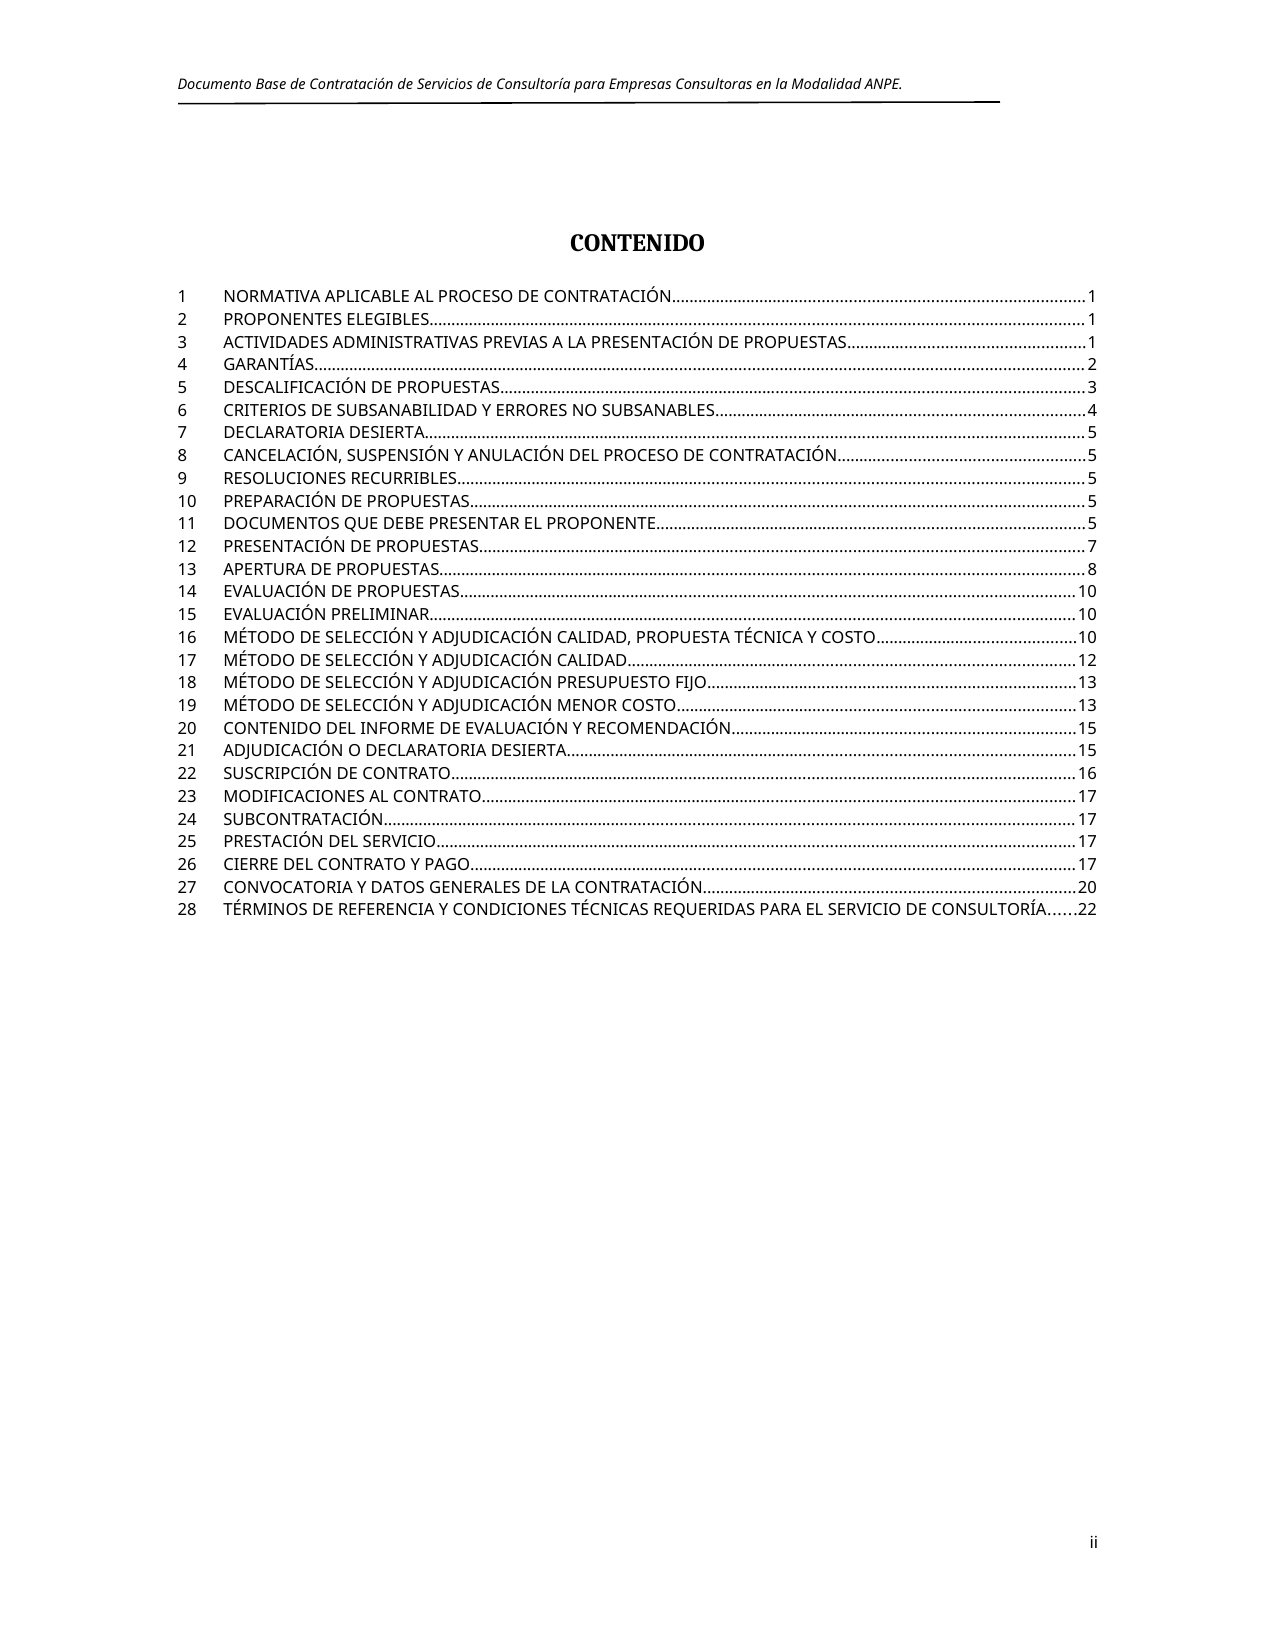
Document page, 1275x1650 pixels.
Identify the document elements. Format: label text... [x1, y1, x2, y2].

text 28 TÉRMINOS DE REFERENCIA Y CONDICIONES TÉCNICAS REQUERIDAS PARA EL SERVICIO DE CONSULTORÍA 22 [177, 898, 1098, 921]
text 25 PRESTACIÓN DEL SERVICIO 17 [177, 830, 1098, 852]
text 10 PREPARACIÓN DE PROPUESTAS 5 [177, 489, 1098, 512]
text 21 ADJUDICACIÓN O DECLARATORIA DESIERTA 15 [177, 739, 1098, 762]
text 7 DECLARATORIA DESIERTA 5 [177, 421, 1098, 444]
text 24 SUBCONTRATACIÓN 17 [177, 807, 1098, 830]
text 4 GARANTÍAS 2 [177, 353, 1098, 376]
text 17 MÉTODO DE SELECCIÓN Y ADJUDICACIÓN CALIDAD 12 [177, 648, 1098, 671]
text 8 CANCELACIÓN, SUSPENSIÓN Y ANULACIÓN DEL PROCESO DE CONTRATACIÓN 5 [177, 444, 1098, 466]
text 19 MÉTODO DE SELECCIÓN Y ADJUDICACIÓN MENOR COSTO 13 [177, 693, 1098, 716]
text 13 APERTURA DE PROPUESTAS 8 [177, 557, 1098, 580]
text 14 EVALUACIÓN DE PROPUESTAS 10 [177, 580, 1098, 603]
text 23 MODIFICACIONES AL CONTRATO 17 [177, 784, 1098, 807]
text 22 SUSCRIPCIÓN DE CONTRATO 16 [177, 762, 1098, 784]
text 6 CRITERIOS DE SUBSANABILIDAD Y ERRORES NO SUBSANABLES 4 [177, 398, 1098, 421]
text 2 PROPONENTES ELEGIBLES 1 [177, 307, 1098, 330]
text 3 ACTIVIDADES ADMINISTRATIVAS PREVIAS A LA PRESENTACIÓN DE PROPUESTAS 1 [177, 330, 1098, 353]
text 15 EVALUACIÓN PRELIMINAR 10 [177, 603, 1098, 625]
text 16 MÉTODO DE SELECCIÓN Y ADJUDICACIÓN CALIDAD, PROPUESTA TÉCNICA Y COSTO 10 [177, 625, 1098, 648]
text 27 CONVOCATORIA Y DATOS GENERALES DE LA CONTRATACIÓN 20 [177, 875, 1098, 898]
text 26 CIERRE DEL CONTRATO Y PAGO 17 [177, 852, 1098, 875]
text 11 DOCUMENTOS QUE DEBE PRESENTAR EL PROPONENTE 5 [177, 512, 1098, 534]
text 12 PRESENTACIÓN DE PROPUESTAS 7 [177, 534, 1098, 557]
text 9 RESOLUCIONES RECURRIBLES 5 [177, 466, 1098, 489]
text 20 CONTENIDO DEL INFORME DE EVALUACIÓN Y RECOMENDACIÓN 15 [177, 716, 1098, 739]
text 18 MÉTODO DE SELECCIÓN Y ADJUDICACIÓN PRESUPUESTO FIJO 13 [177, 671, 1098, 693]
text 5 DESCALIFICACIÓN DE PROPUESTAS 3 [177, 376, 1098, 398]
subtitle CONTENIDO [177, 229, 1098, 258]
text 1 NORMATIVA APLICABLE AL PROCESO DE CONTRATACIÓN 1 [177, 285, 1098, 307]
